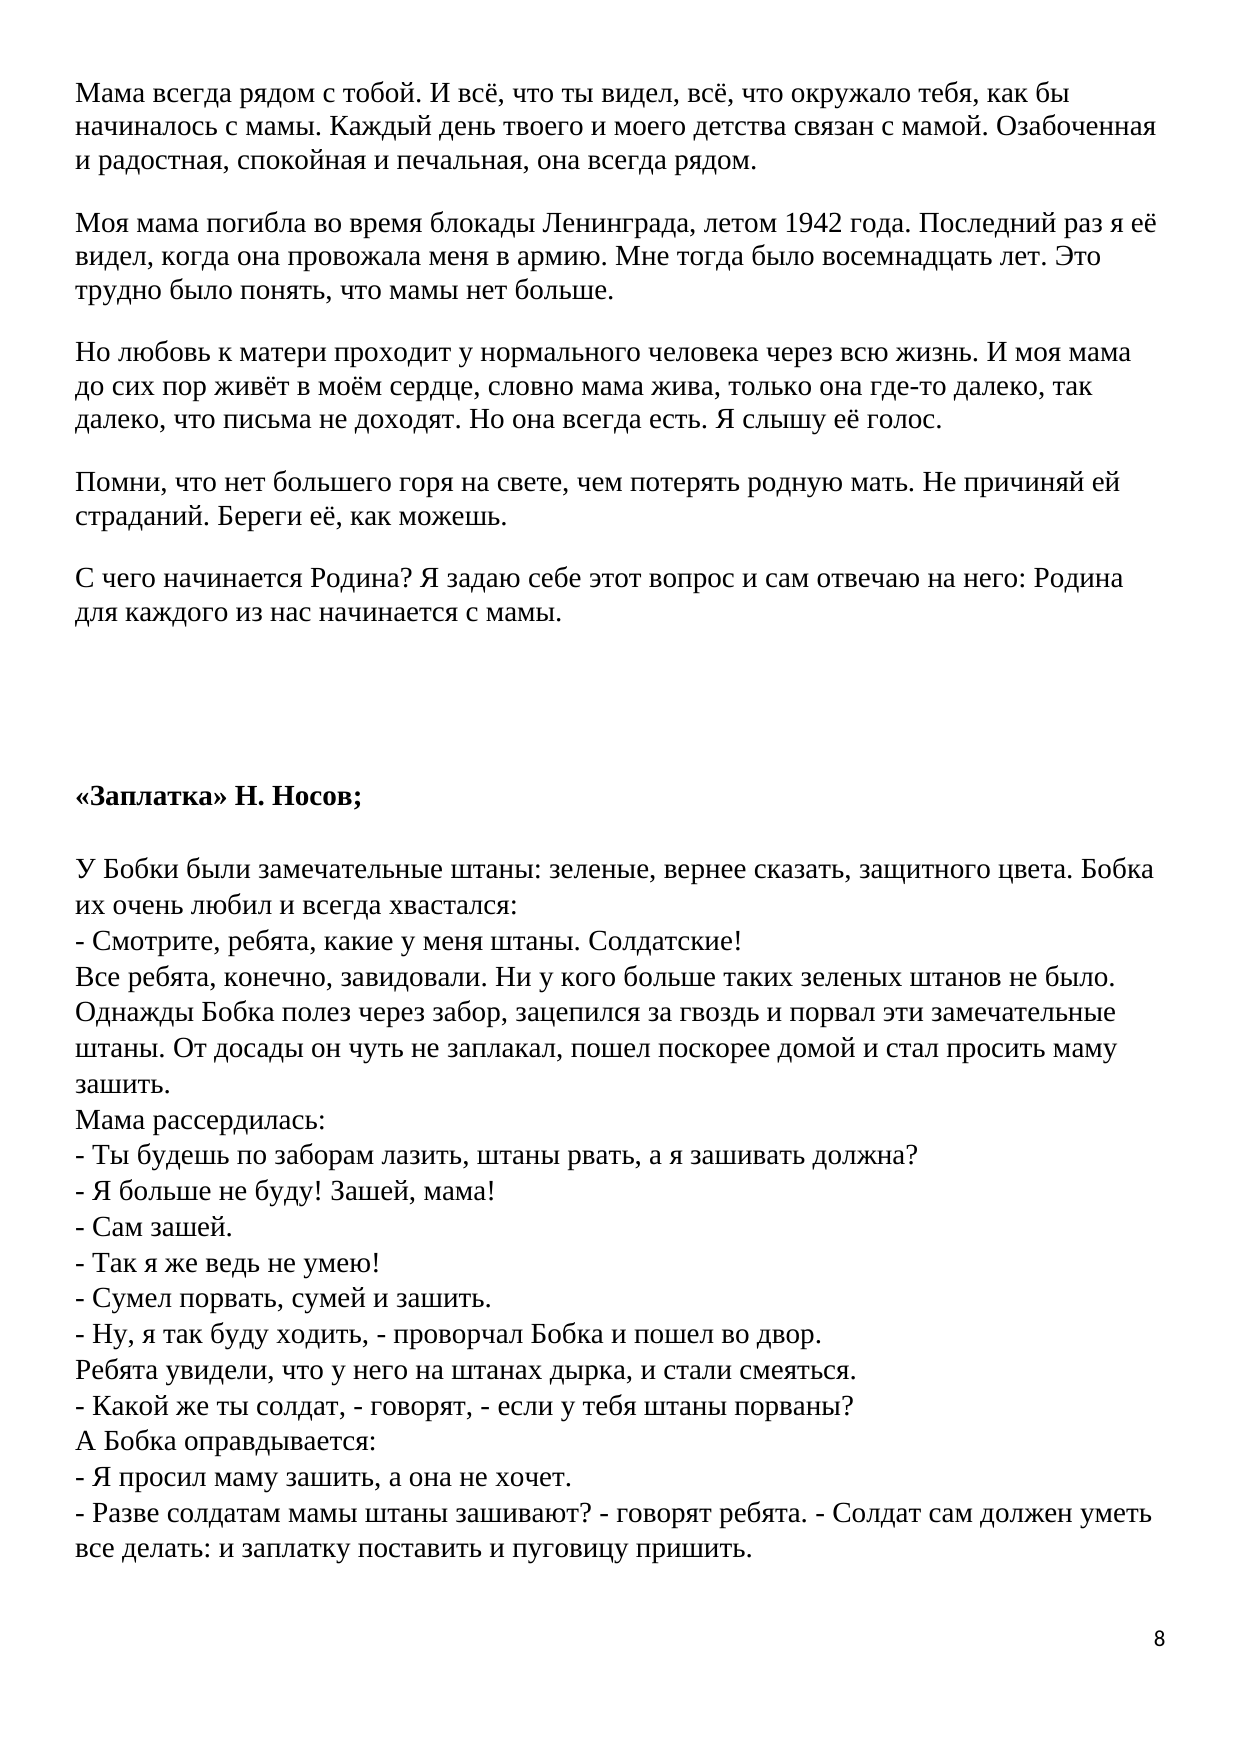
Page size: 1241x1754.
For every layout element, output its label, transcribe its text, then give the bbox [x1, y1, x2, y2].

text Моя мама погибла во время блокады Ленинграда, летом 1942 года. Последний раз я её видел, когда она провожала меня в армию. Мне тогда было восемнадцать лет. Это трудно было понять, что мамы нет больше. [75, 205, 1165, 305]
text - Так я же ведь не умею! [75, 1242, 1165, 1278]
text «Заплатка» Н. Носов; [75, 778, 1165, 812]
text Мама всегда рядом с тобой. И всё, что ты видел, всё, что окружало тебя, как бы начиналось с мамы. Каждый день твоего и моего детства связан с мамой. Озабоченная и радостная, спокойная и печальная, она всегда рядом. [75, 75, 1165, 176]
text Однажды Бобка полез через забор, зацепился за гвоздь и порвал эти замечательные штаны. От досады он чуть не заплакал, пошел поскорее домой и стал просить маму зашить. [75, 992, 1165, 1099]
text - Сумел порвать, сумей и зашить. [75, 1278, 1165, 1314]
text Все ребята, конечно, завидовали. Ни у кого больше таких зеленых штанов не было. [75, 957, 1165, 992]
text А Бобка оправдывается: [75, 1421, 1165, 1457]
text Ребята увидели, что у него на штанах дырка, и стали смеяться. [75, 1350, 1165, 1385]
text Мама рассердилась: [75, 1099, 1165, 1135]
text - Я просил маму зашить, а она не хочет. [75, 1457, 1165, 1493]
text Но любовь к матери проходит у нормального человека через всю жизнь. И моя мама до сих пор живёт в моём сердце, словно мама жива, только она где-то далеко, так далеко, что письма не доходят. Но она всегда есть. Я слышу её голос. [75, 334, 1165, 435]
text Помни, что нет большего горя на свете, чем потерять родную мать. Не причиняй ей страданий. Береги её, как можешь. [75, 464, 1165, 531]
text У Бобки были замечательные штаны: зеленые, вернее сказать, защитного цвета. Бобка их очень любил и всегда хвастался: [75, 849, 1165, 921]
text - Разве солдатам мамы штаны зашивают? - говорят ребята. - Солдат сам должен уметь все делать: и заплатку поставить и пуговицу пришить. [75, 1493, 1165, 1564]
text - Я больше не буду! Зашей, мама! [75, 1171, 1165, 1207]
text - Ну, я так буду ходить, - проворчал Бобка и пошел во двор. [75, 1314, 1165, 1350]
text - Ты будешь по заборам лазить, штаны рвать, а я зашивать должна? [75, 1135, 1165, 1171]
text - Смотрите, ребята, какие у меня штаны. Солдатские! [75, 921, 1165, 957]
text С чего начинается Родина? Я задаю себе этот вопрос и сам отвечаю на него: Родина для каждого из нас начинается с мамы. [75, 561, 1165, 628]
text - Сам зашей. [75, 1207, 1165, 1242]
text - Какой же ты солдат, - говорят, - если у тебя штаны порваны? [75, 1385, 1165, 1421]
